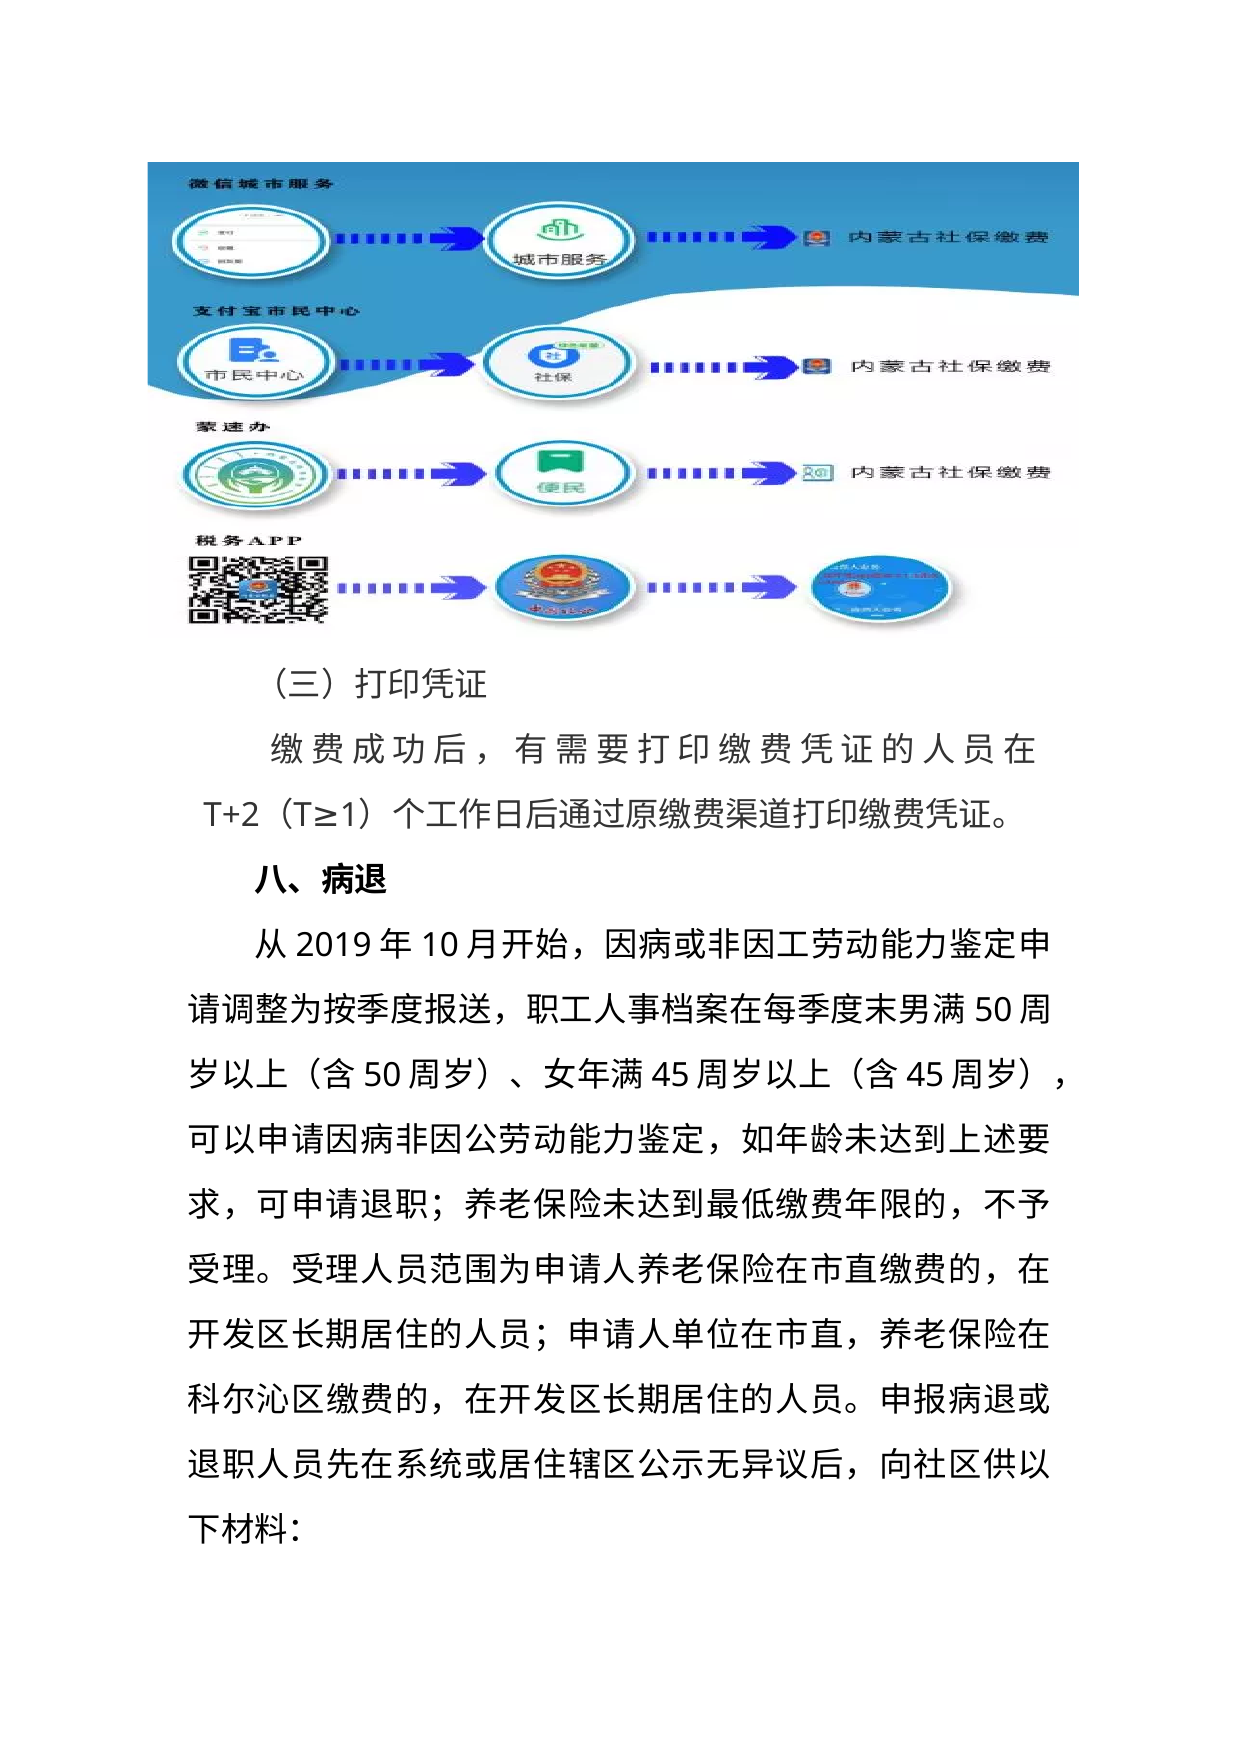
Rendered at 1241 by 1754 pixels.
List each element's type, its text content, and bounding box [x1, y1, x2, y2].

list 八、病退 [187, 844, 1053, 909]
list 从2019年10月开始，因病或非因工劳动能力鉴定申请调整为按季度报送，职工人事档案在每季度末男满50周岁以上（含50周岁）、女年满45周岁以上（含45周岁），可以申请因病非因公劳动能力鉴定，如年龄未达到上述要求，可申请退职；养老保险未达到最低缴费年限的，不予受理。受理人员范围为申请人养老保险在市直缴费的，在开发区长期居住的人员；申请人单位在市直，养老保险在科尔沁区缴费的，在开发区长期居住的人员。申报病退或退职人员先在系统或居住辖区公示无异议后，向社区供以下材料： [187, 909, 1053, 1559]
picture [147, 162, 1079, 638]
text 缴费成功后，有需要打印缴费凭证的人员在T+2（T≥1）个工作日后通过原缴费渠道打印缴费凭证。 [203, 714, 1037, 844]
text （三）打印凭证 [187, 649, 1037, 714]
